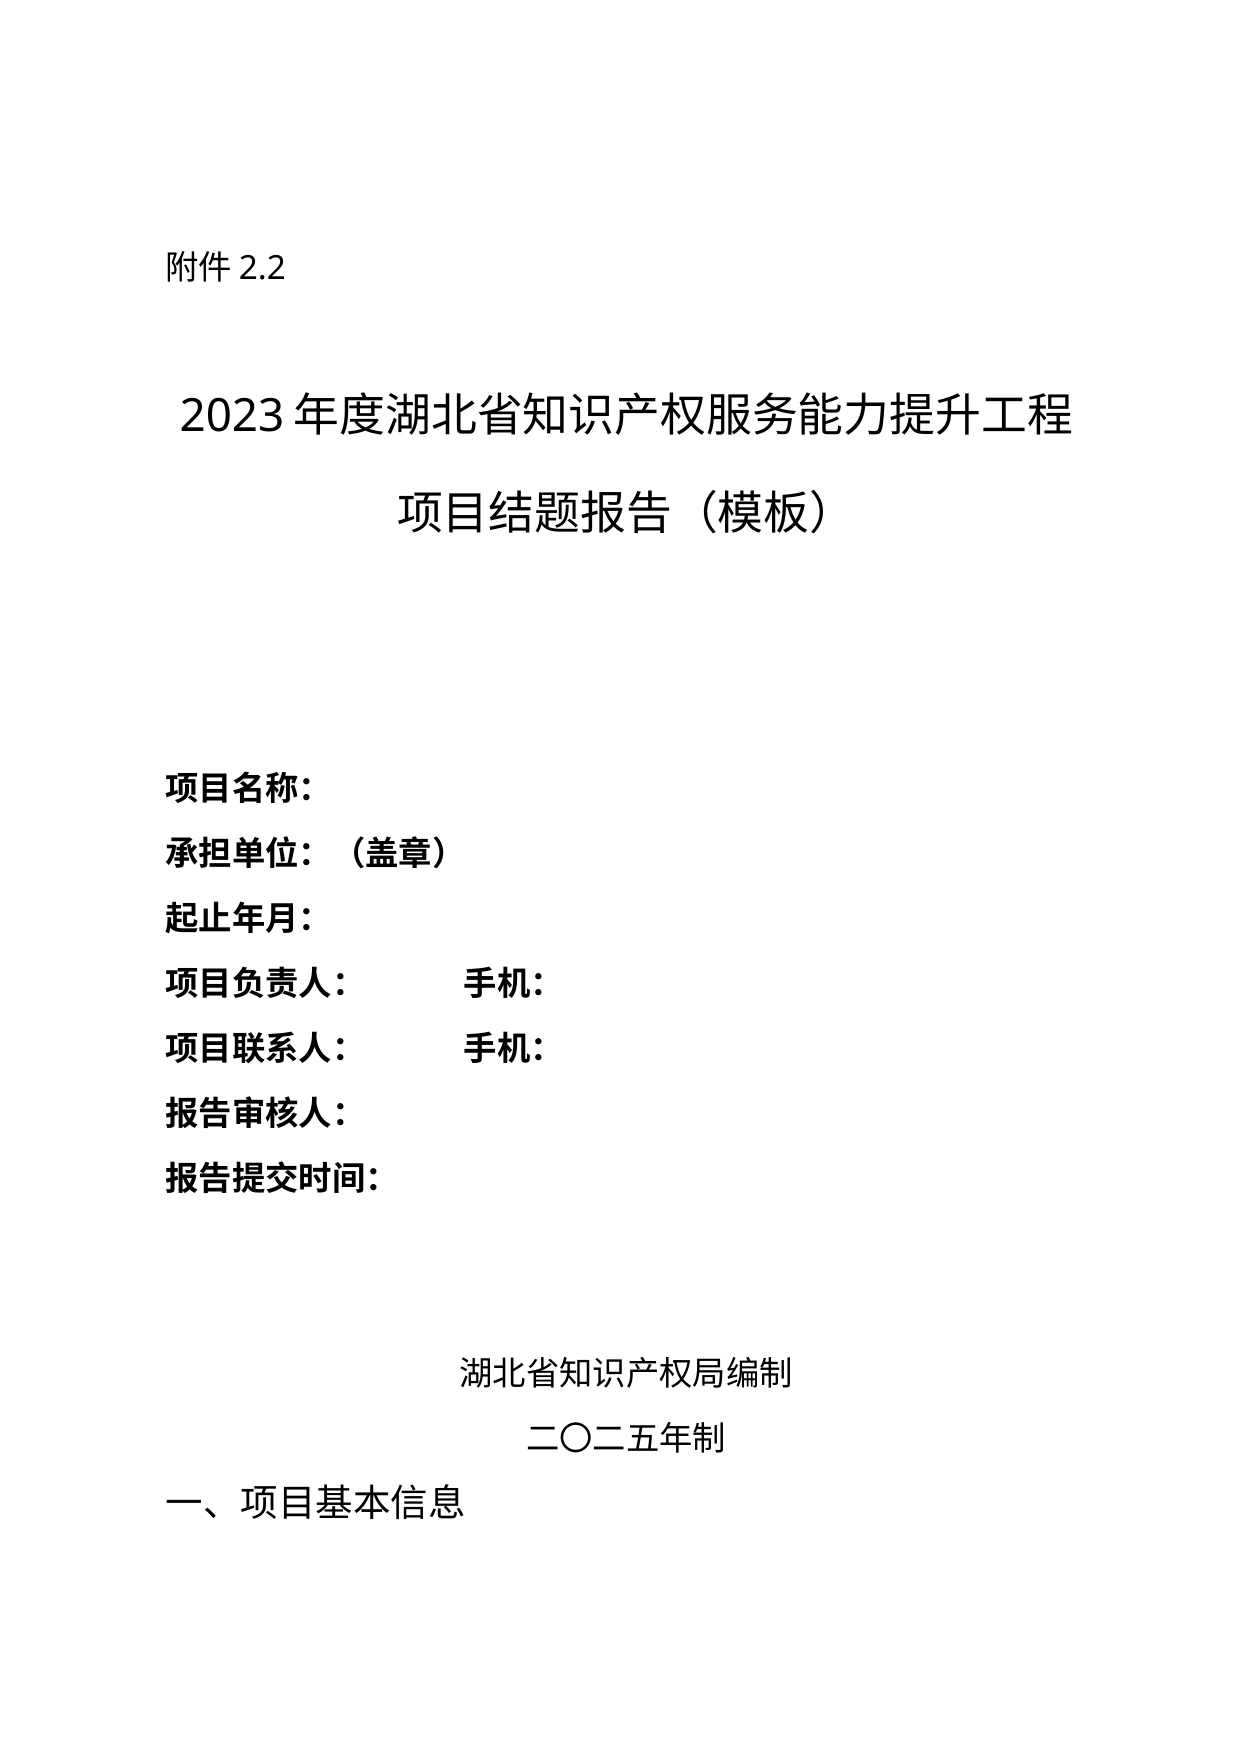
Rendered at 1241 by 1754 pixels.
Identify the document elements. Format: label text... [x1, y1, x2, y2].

text 报告审核人： [165, 1078, 1087, 1143]
text 二〇二五年制 [165, 1403, 1087, 1468]
text 2023年度湖北省知识产权服务能力提升工程项目结题报告（模板） [165, 363, 1087, 558]
text 起止年月： [165, 883, 1087, 948]
text 承担单位：（盖章） [165, 818, 1087, 883]
text 项目负责人： 手机： [165, 948, 1087, 1013]
text 报告提交时间： [165, 1143, 1087, 1208]
text 湖北省知识产权局编制 [165, 1338, 1087, 1403]
text 一、项目基本信息 [165, 1468, 1087, 1533]
text 附件2.2 [165, 233, 1087, 298]
text 项目联系人： 手机： [165, 1013, 1087, 1078]
text 项目名称： [165, 753, 1087, 818]
